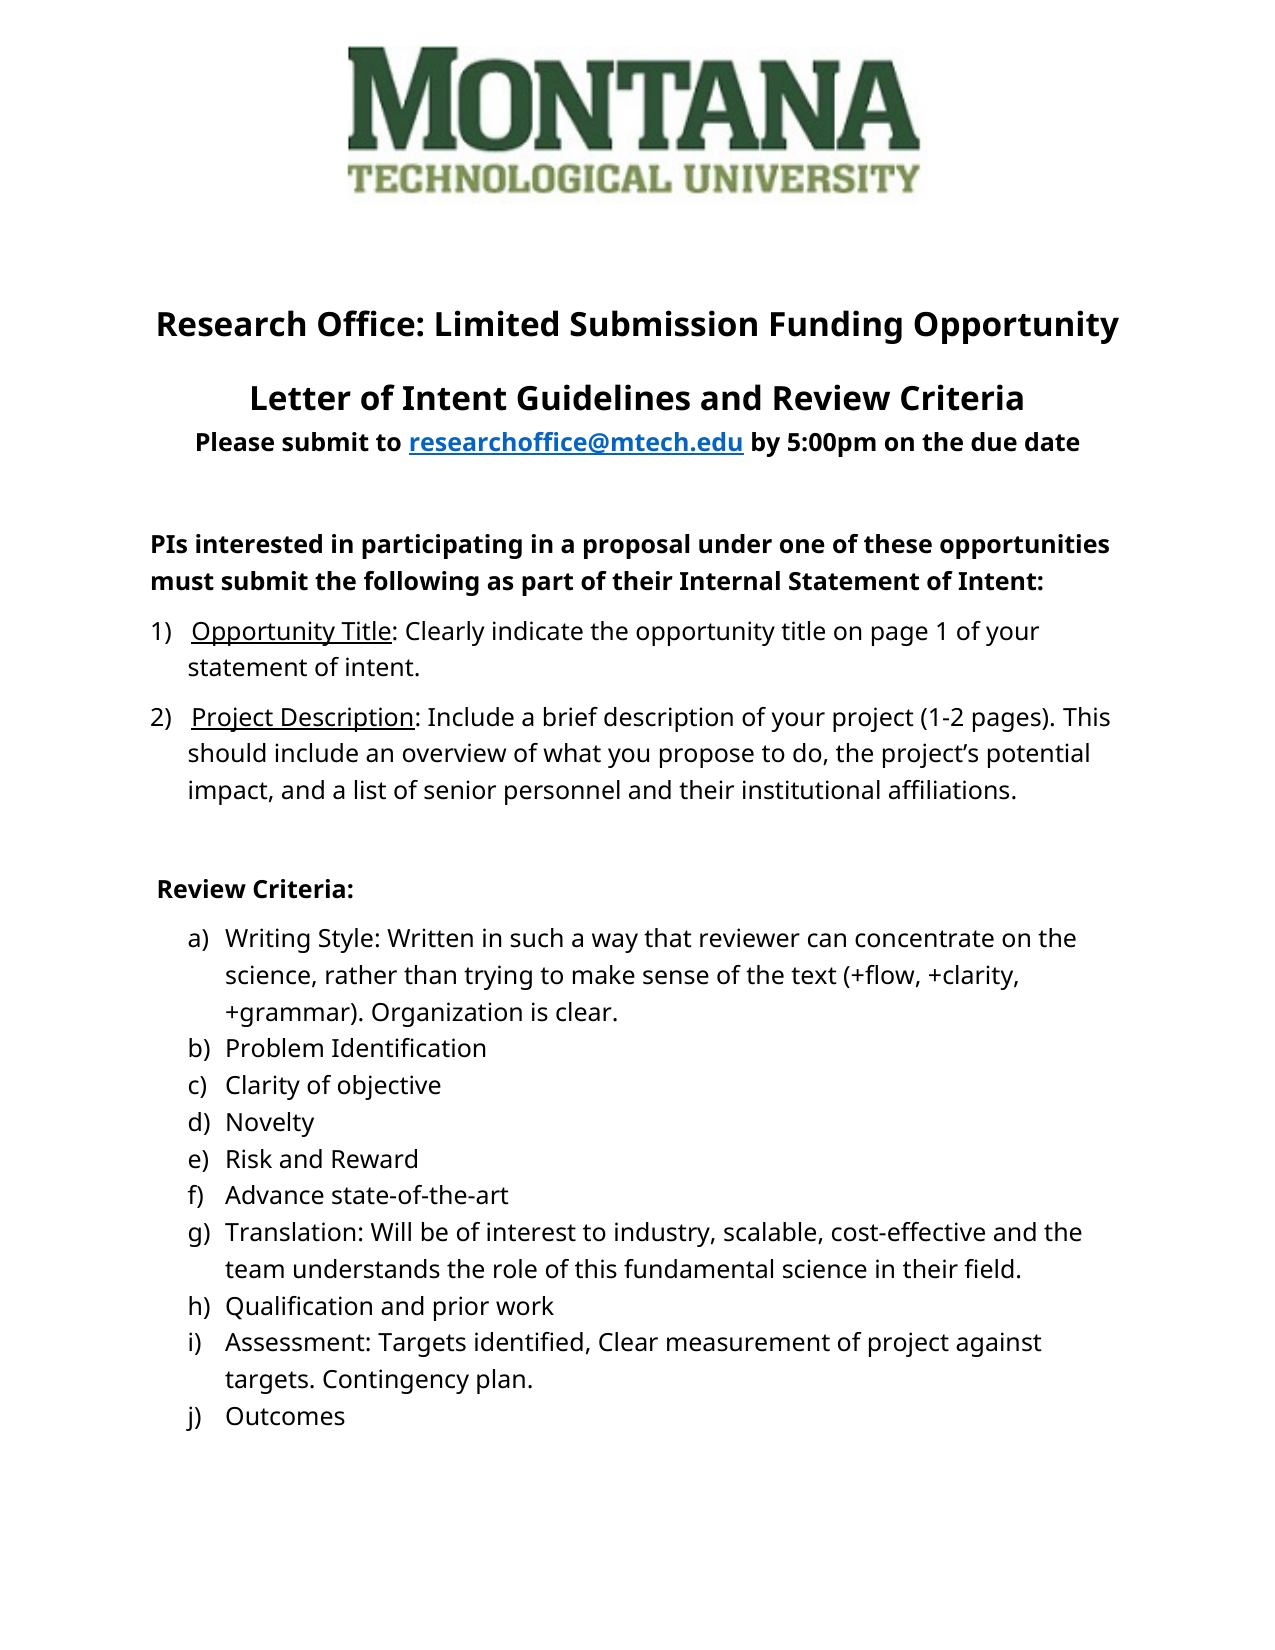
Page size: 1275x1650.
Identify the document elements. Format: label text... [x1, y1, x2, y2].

list Advance state-of-the-art [187, 1178, 1125, 1212]
subtitle Letter of Intent Guidelines and Review Criteria [150, 375, 1125, 421]
text Please submit to researchoffice@mtech.edu by 5:00pm on the due date [150, 424, 1125, 458]
list Outcomes [187, 1399, 1125, 1433]
text 2) Project Description: Include a brief description of your project (1-2 pages). This should include an overview of what you propose to do, the project’s potential impact, and a list of senior personnel and their institutional affiliations. [150, 699, 1125, 807]
text 1) Opportunity Title: Clearly indicate the opportunity title on page 1 of your statement of intent. [150, 613, 1125, 684]
list Clarity of objective [187, 1068, 1125, 1102]
list Qualification and prior work [187, 1288, 1125, 1322]
text Review Criteria: [150, 871, 1125, 905]
list Assessment: Targets identified, Clear measurement of project against targets. Contingency plan. [187, 1325, 1125, 1396]
list Writing Style: Written in such a way that reviewer can concentrate on the science, rather than trying to make sense of the text (+flow, +clarity, +grammar). Organization is clear. [187, 921, 1125, 1028]
list Problem Identification [187, 1031, 1125, 1065]
picture [347, 46, 928, 204]
subtitle Research Office: Limited Submission Funding Opportunity [150, 301, 1125, 347]
list Risk and Reward [187, 1141, 1125, 1175]
text PIs interested in participating in a proposal under one of these opportunities must submit the following as part of their Internal Statement of Intent: [150, 527, 1125, 598]
list Translation: Will be of interest to industry, scalable, cost-effective and the team understands the role of this fundamental science in their field. [187, 1215, 1125, 1286]
list Novelty [187, 1104, 1125, 1138]
